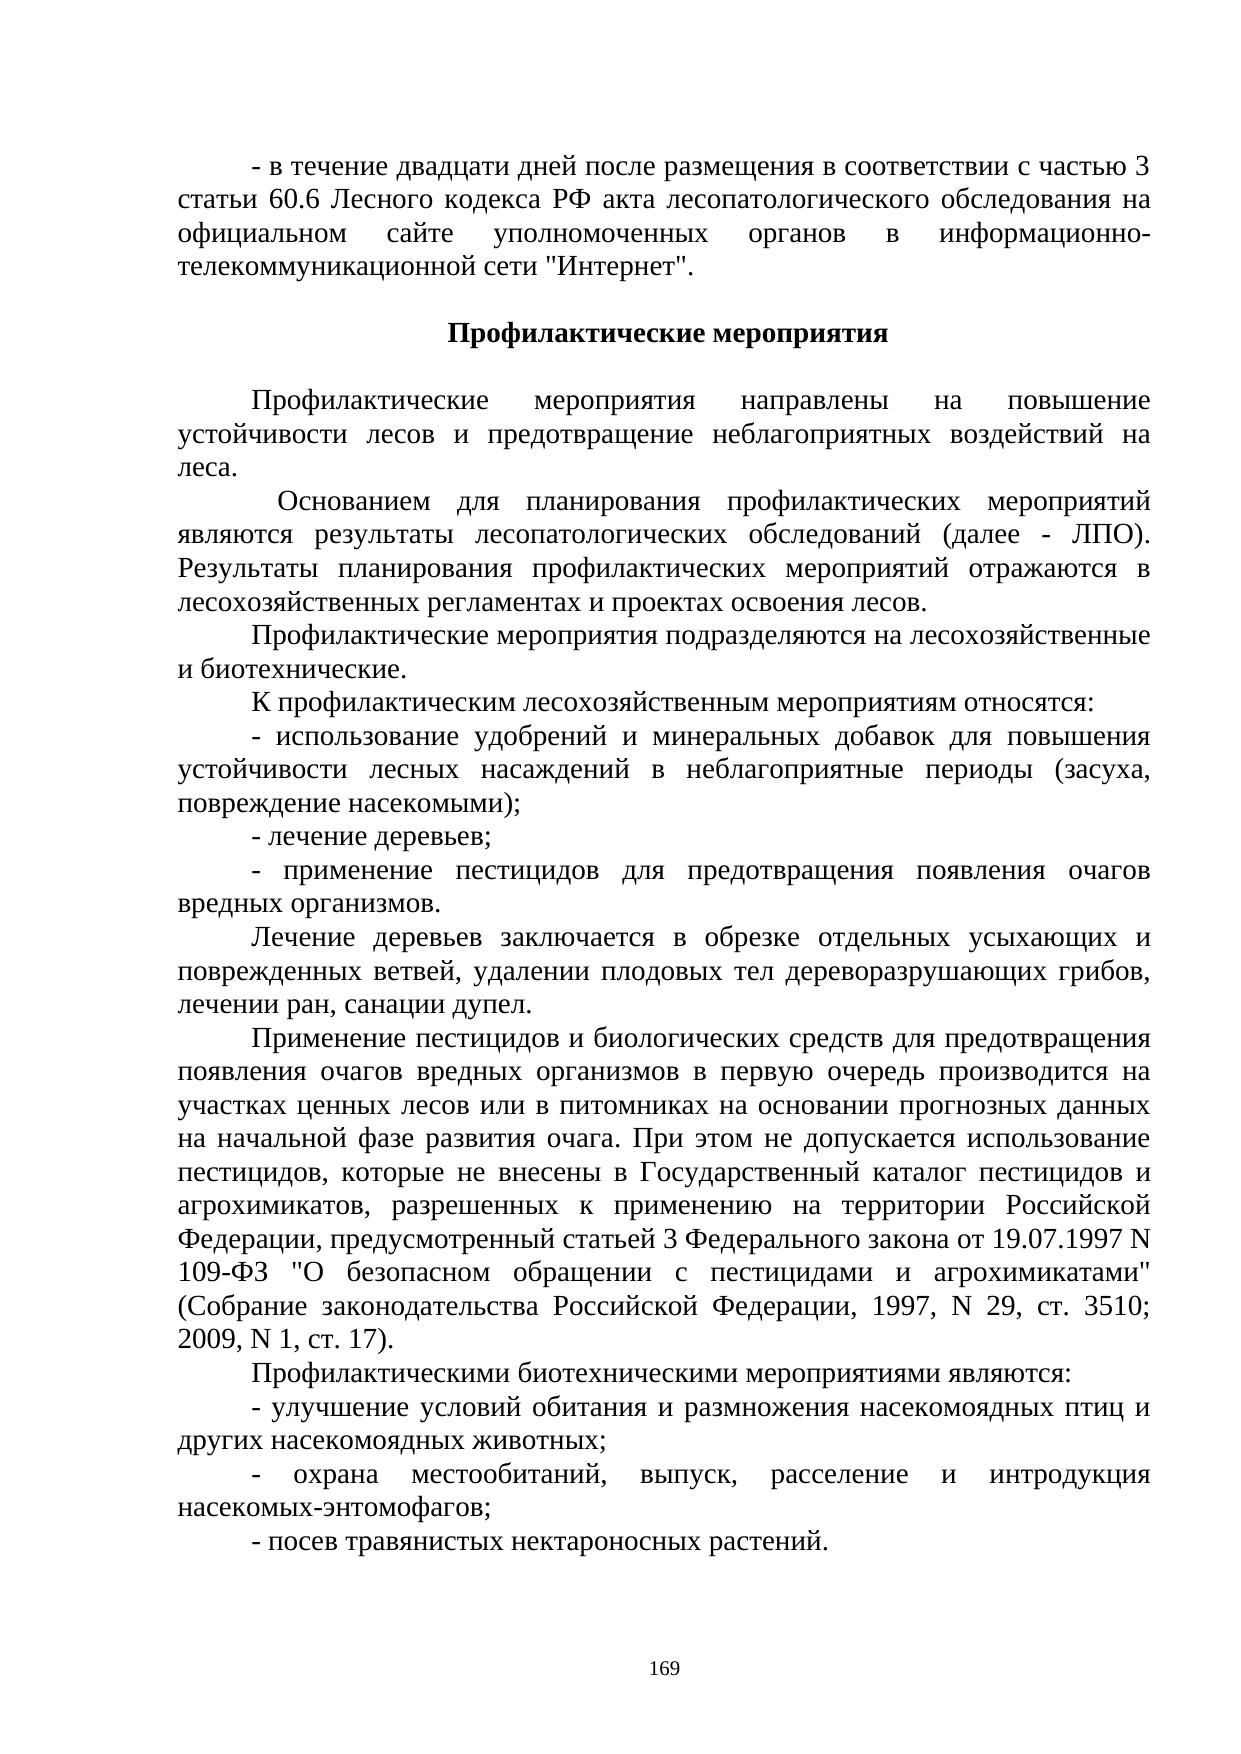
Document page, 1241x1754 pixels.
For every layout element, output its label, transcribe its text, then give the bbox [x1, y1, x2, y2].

text Основанием для планирования профилактических мероприятий являются результаты лесопатологических обследований (далее - ЛПО). Результаты планирования профилактических мероприятий отражаются в лесохозяйственных регламентах и проектах освоения лесов. [177, 483, 1152, 617]
text К профилактическим лесохозяйственным мероприятиям относятся: [177, 684, 1152, 718]
text - посев травянистых нектароносных растений. [177, 1523, 1152, 1556]
text - применение пестицидов для предотвращения появления очагов вредных организмов. [177, 852, 1152, 919]
text Профилактические мероприятия [177, 315, 1152, 349]
text Лечение деревьев заключается в обрезке отдельных усыхающих и поврежденных ветвей, удалении плодовых тел дереворазрушающих грибов, лечении ран, санации дупел. [177, 919, 1152, 1020]
text Профилактическими биотехническими мероприятиями являются: [177, 1355, 1152, 1389]
text - в течение двадцати дней после размещения в соответствии с частью 3 статьи 60.6 Лесного кодекса РФ акта лесопатологического обследования на официальном сайте уполномоченных органов в информационно-телекоммуникационной сети "Интернет". [177, 148, 1152, 282]
text - охрана местообитаний, выпуск, расселение и интродукция насекомых-энтомофагов; [177, 1456, 1152, 1523]
text Профилактические мероприятия направлены на повышение устойчивости лесов и предотвращение неблагоприятных воздействий на леса. [177, 382, 1152, 483]
text - улучшение условий обитания и размножения насекомоядных птиц и других насекомоядных животных; [177, 1389, 1152, 1456]
text - использование удобрений и минеральных добавок для повышения устойчивости лесных насаждений в неблагоприятные периоды (засуха, повреждение насекомыми); [177, 718, 1152, 818]
text Профилактические мероприятия подразделяются на лесохозяйственные и биотехнические. [177, 617, 1152, 684]
text - лечение деревьев; [177, 818, 1152, 852]
text Применение пестицидов и биологических средств для предотвращения появления очагов вредных организмов в первую очередь производится на участках ценных лесов или в питомниках на основании прогнозных данных на начальной фазе развития очага. При этом не допускается использование пестицидов, которые не внесены в Государственный каталог пестицидов и агрохимикатов, разрешенных к применению на территории Российской Федерации, предусмотренный статьей 3 Федерального закона от 19.07.1997 N 109-ФЗ "О безопасном обращении с пестицидами и агрохимикатами" (Собрание законодательства Российской Федерации, 1997, N 29, ст. 3510; 2009, N 1, ст. 17). [177, 1020, 1152, 1355]
